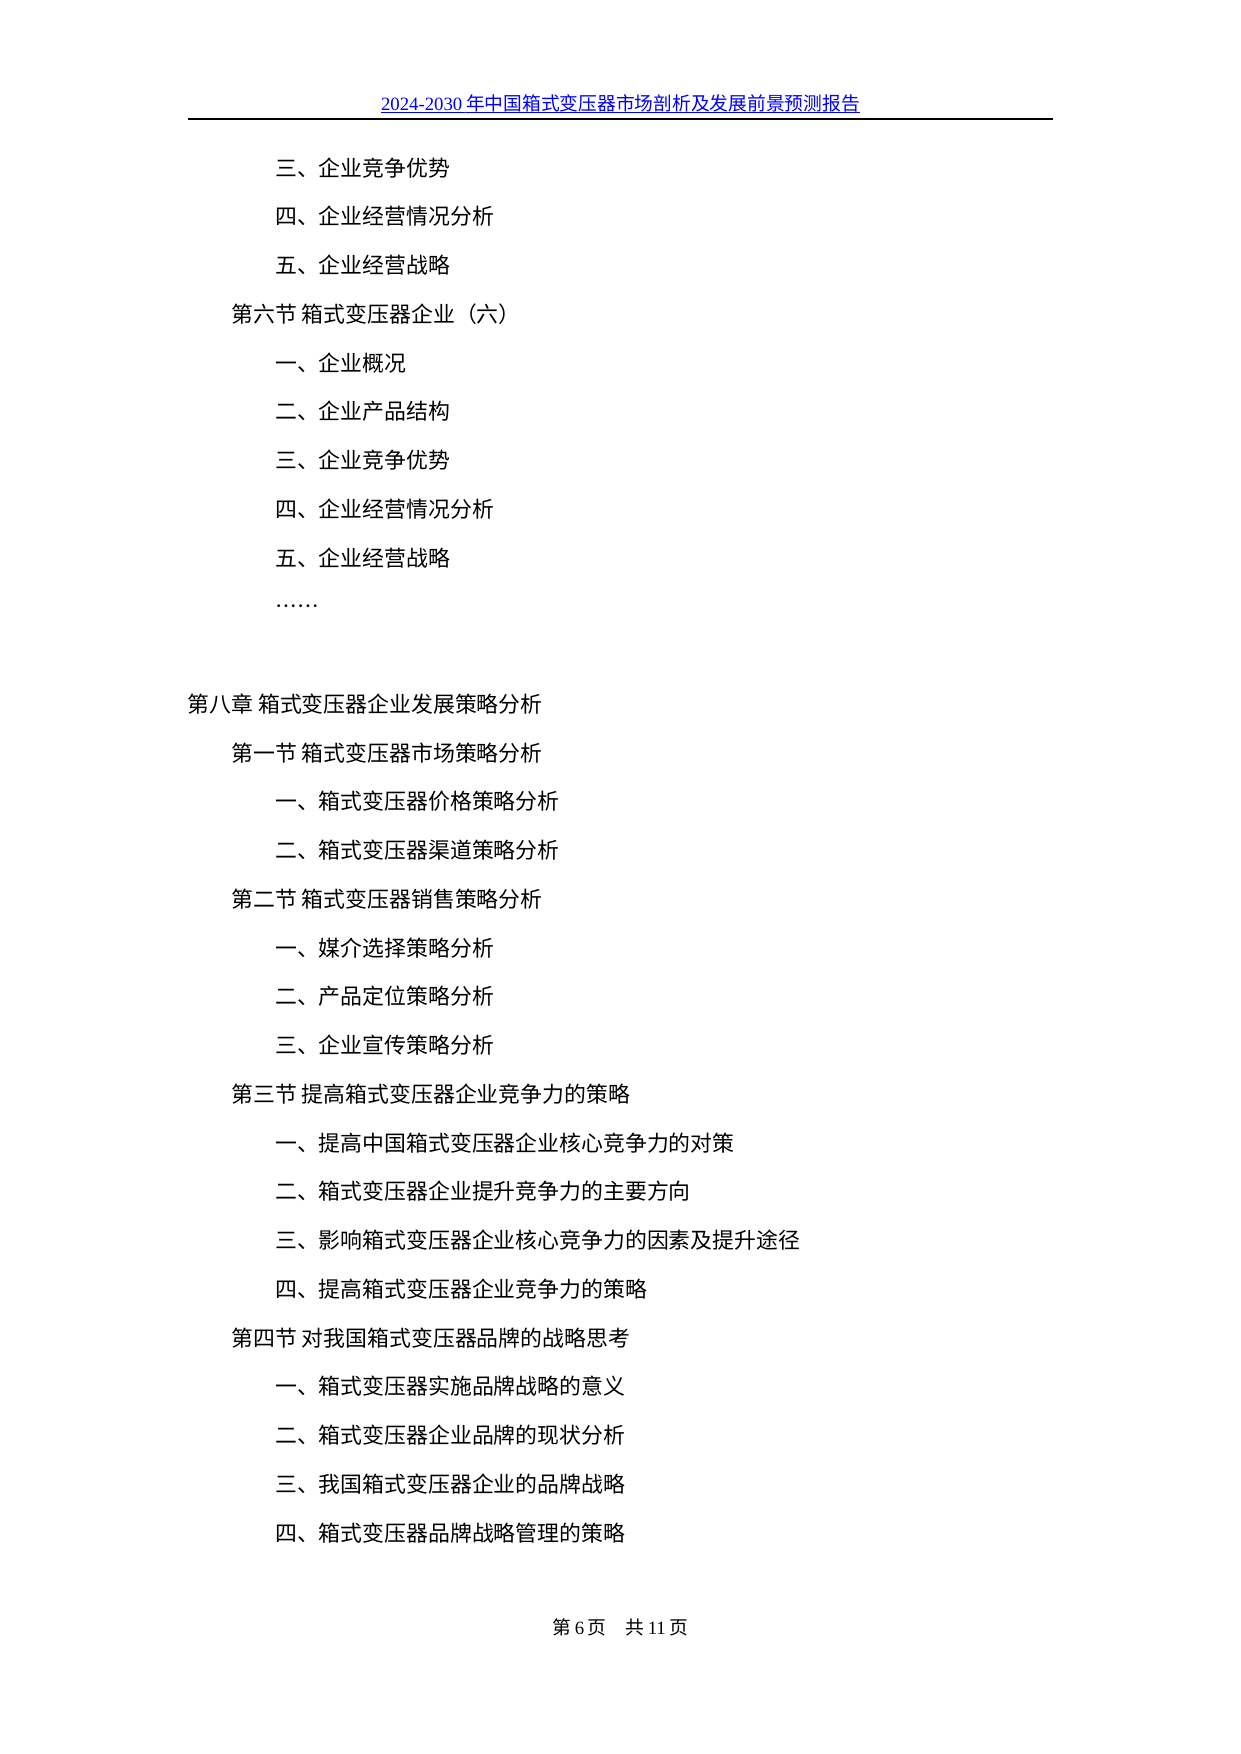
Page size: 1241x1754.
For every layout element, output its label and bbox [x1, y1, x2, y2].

text [187, 150, 1053, 1548]
